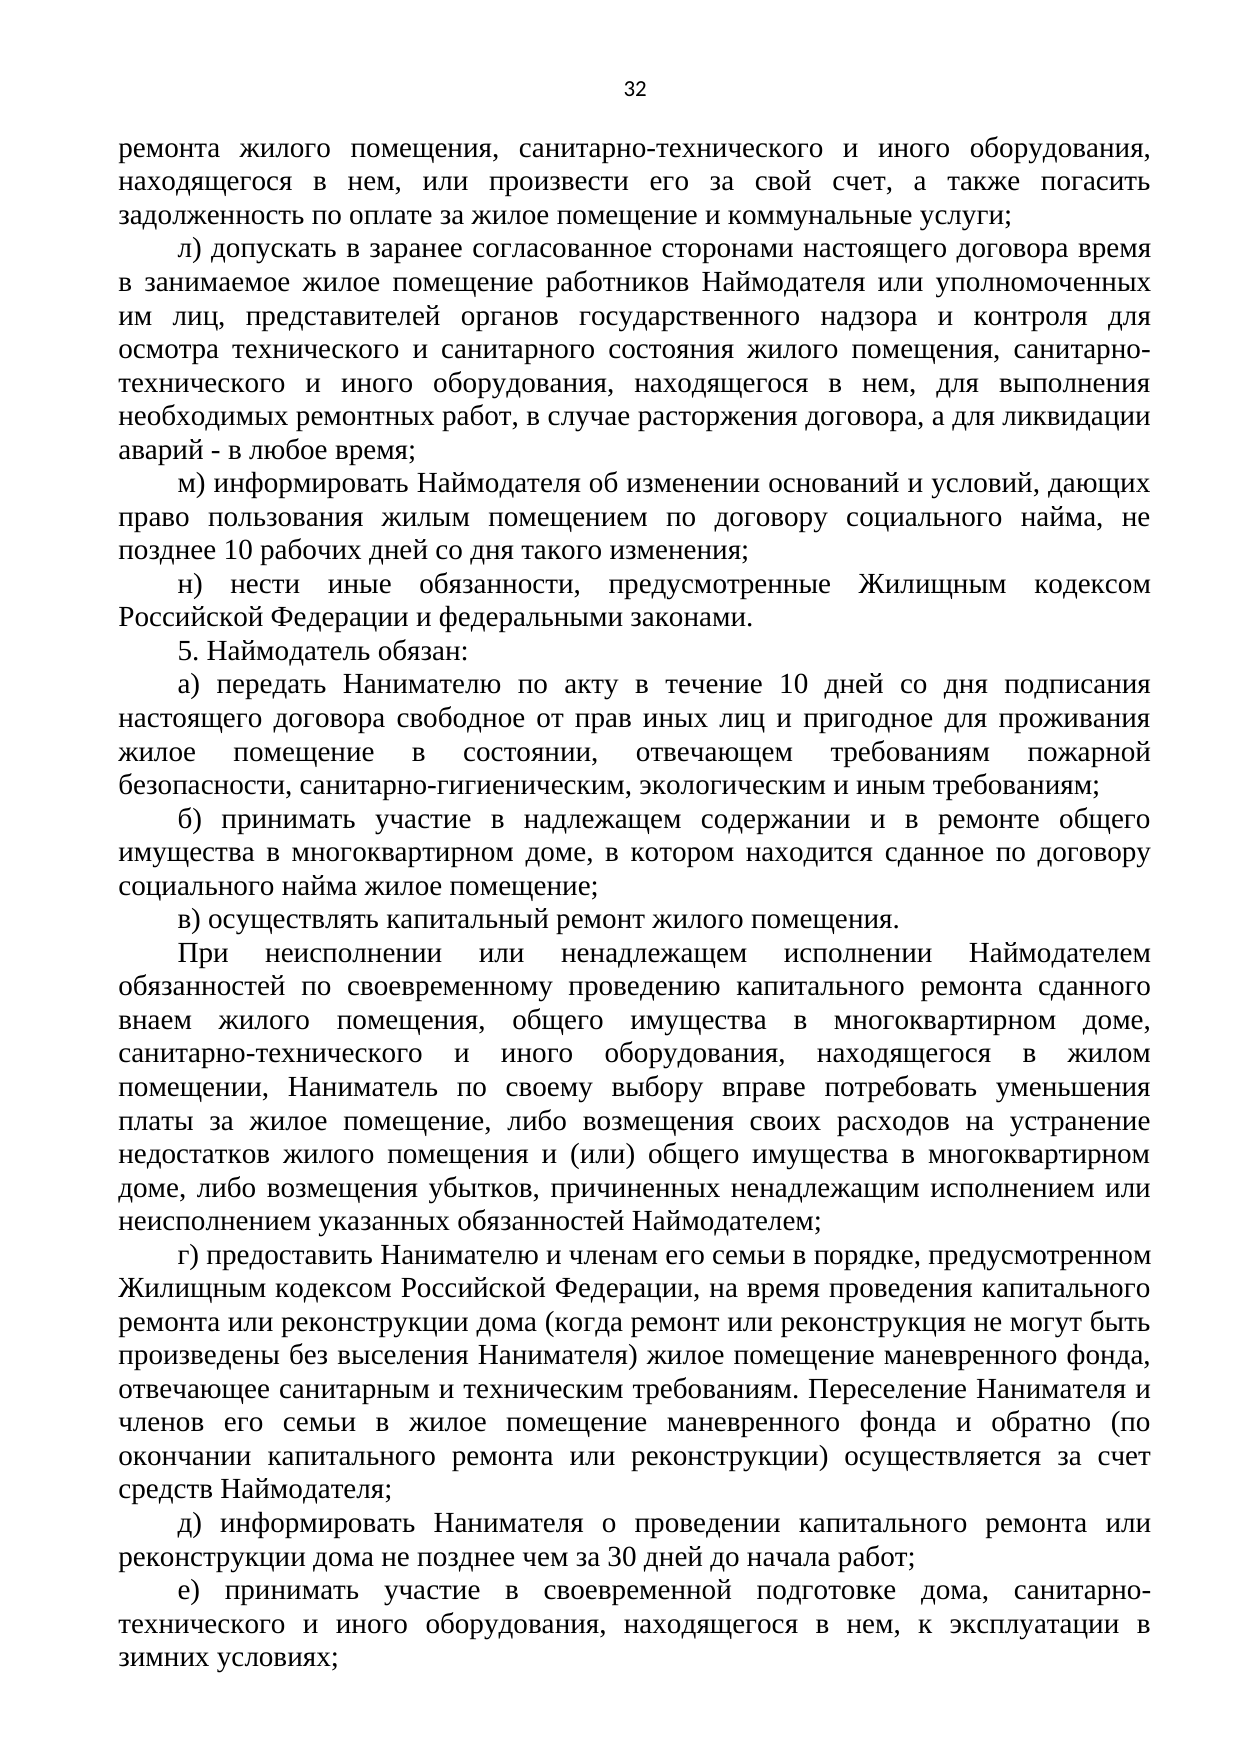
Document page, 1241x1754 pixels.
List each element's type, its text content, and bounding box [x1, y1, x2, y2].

text При неисполнении или ненадлежащем исполнении Наймодателем обязанностей по своевременному проведению капитального ремонта сданного внаем жилого помещения, общего имущества в многоквартирном доме, санитарно-технического и иного оборудования, находящегося в жилом помещении, Наниматель по своему выбору вправе потребовать уменьшения платы за жилое помещение, либо возмещения своих расходов на устранение недостатков жилого помещения и (или) общего имущества в многоквартирном доме, либо возмещения убытков, причиненных ненадлежащим исполнением или неисполнением указанных обязанностей Наймодателем; [118, 935, 1152, 1237]
text л) допускать в заранее согласованное сторонами настоящего договора время в занимаемое жилое помещение работников Наймодателя или уполномоченных им лиц, представителей органов государственного надзора и контроля для осмотра технического и санитарного состояния жилого помещения, санитарно-технического и иного оборудования, находящегося в нем, для выполнения необходимых ремонтных работ, в случае расторжения договора, а для ликвидации аварий - в любое время; [118, 231, 1152, 465]
text б) принимать участие в надлежащем содержании и в ремонте общего имущества в многоквартирном доме, в котором находится сданное по договору социального найма жилое помещение; [118, 801, 1152, 901]
text а) передать Нанимателю по акту в течение 10 дней со дня подписания настоящего договора свободное от прав иных лиц и пригодное для проживания жилое помещение в состоянии, отвечающем требованиям пожарной безопасности, санитарно-гигиеническим, экологическим и иным требованиям; [118, 667, 1152, 801]
text 5. Наймодатель обязан: [118, 633, 1152, 667]
text м) информировать Наймодателя об изменении оснований и условий, дающих право пользования жилым помещением по договору социального найма, не позднее 10 рабочих дней со дня такого изменения; [118, 465, 1152, 566]
text г) предоставить Нанимателю и членам его семьи в порядке, предусмотренном Жилищным кодексом Российской Федерации, на время проведения капитального ремонта или реконструкции дома (когда ремонт или реконструкция не могут быть произведены без выселения Нанимателя) жилое помещение маневренного фонда, отвечающее санитарным и техническим требованиям. Переселение Нанимателя и членов его семьи в жилое помещение маневренного фонда и обратно (по окончании капитального ремонта или реконструкции) осуществляется за счет средств Наймодателя; [118, 1237, 1152, 1505]
text е) принимать участие в своевременной подготовке дома, санитарно-технического и иного оборудования, находящегося в нем, к эксплуатации в зимних условиях; [118, 1572, 1152, 1673]
text д) информировать Нанимателя о проведении капитального ремонта или реконструкции дома не позднее чем за 30 дней до начала работ; [118, 1505, 1152, 1572]
text н) нести иные обязанности, предусмотренные Жилищным кодексом Российской Федерации и федеральными законами. [118, 566, 1152, 633]
text в) осуществлять капитальный ремонт жилого помещения. [118, 901, 1152, 935]
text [118, 130, 1152, 231]
